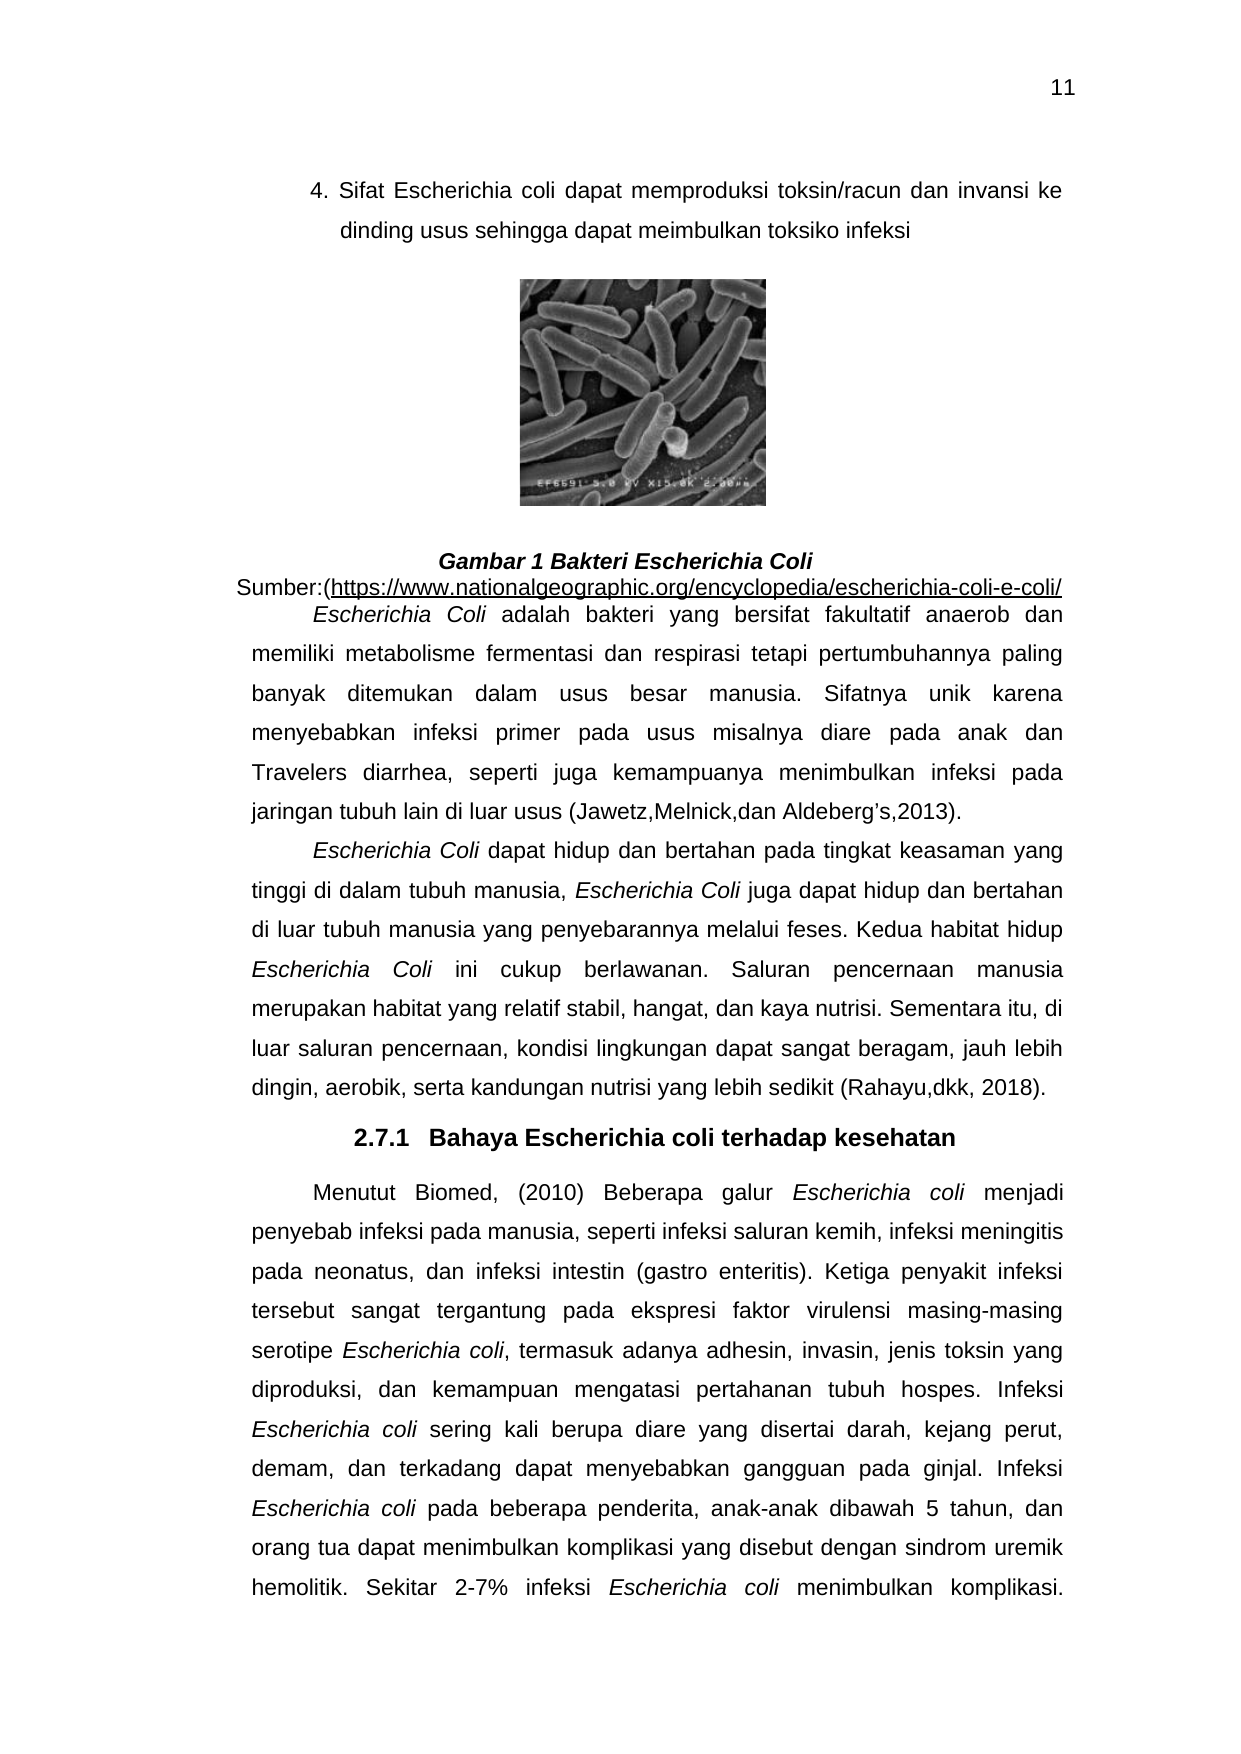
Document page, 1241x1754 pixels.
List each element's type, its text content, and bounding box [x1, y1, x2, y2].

picture [519, 279, 766, 506]
text Gambar 1 Bakteri Escherichia Coli [175, 285, 1076, 574]
list Sifat Escherichia coli dapat memproduksi toksin/racun dan invansi ke dinding usus sehingga dapat meimbulkan toksiko infeksi [310, 177, 1063, 243]
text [251, 1179, 1064, 1600]
text Sumber:(https://www.nationalgeographic.org/encyclopedia/escherichia-coli-e-coli/ [236, 574, 1076, 600]
text Escherichia Coli adalah bakteri yang bersifat fakultatif anaerob dan memiliki metabolisme fermentasi dan respirasi tetapi pertumbuhannya paling banyak ditemukan dalam usus besar manusia. Sifatnya unik karena menyebabkan infeksi primer pada usus misalnya diare pada anak dan Travelers diarrhea, seperti juga kemampuanya menimbulkan infeksi pada jaringan tubuh lain di luar usus (Jawetz,Melnick,dan Aldeberg’s,2013). [251, 601, 1063, 824]
subtitle Bahaya Escherichia coli terhadap kesehatan [235, 1123, 1076, 1152]
text Escherichia Coli dapat hidup dan bertahan pada tingkat keasaman yang tinggi di dalam tubuh manusia, Escherichia Coli juga dapat hidup dan bertahan di luar tubuh manusia yang penyebarannya melalui feses. Kedua habitat hidup Escherichia Coli ini cukup berlawanan. Saluran pencernaan manusia merupakan habitat yang relatif stabil, hangat, dan kaya nutrisi. Sementara itu, di luar saluran pencernaan, kondisi lingkungan dapat sangat beragam, jauh lebih dingin, aerobik, serta kandungan nutrisi yang lebih sedikit (Rahayu,dkk, 2018). [251, 837, 1064, 1101]
